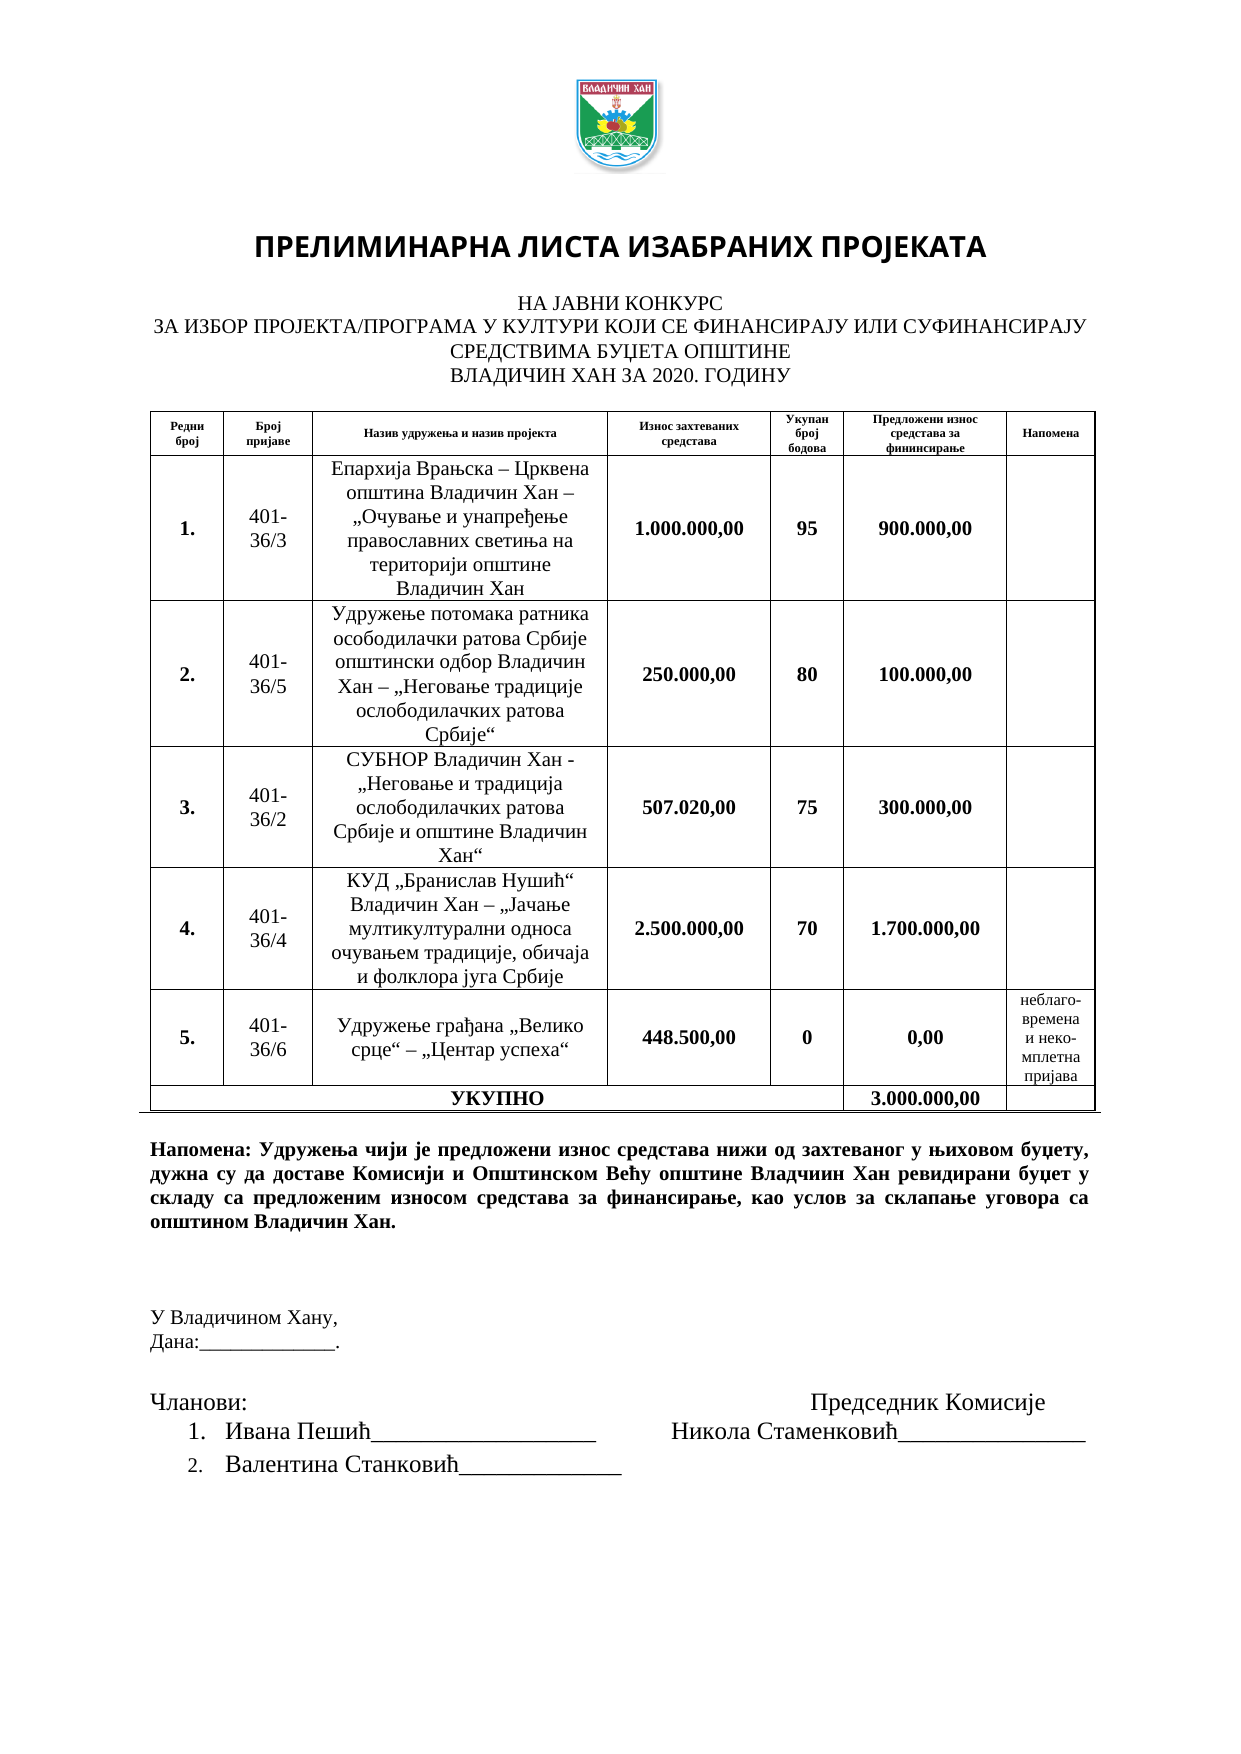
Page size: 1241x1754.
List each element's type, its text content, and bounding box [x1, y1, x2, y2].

text Напомена: Удружења чији је предложени износ средстава нижи од захтеваног у њиховом буџету, дужна су да доставе Комисији и Општинском Већу општине Владчиин Хан ревидирани буџет у складу са предложеним износом средстава за финансирање, као услов за склапање уговора са општином Владичин Хан. [150, 1137, 1090, 1233]
text У Владичином Хану, [150, 1305, 1090, 1329]
list Валентина Станковић_____________ [187, 1449, 1090, 1478]
text Чланови: Председник Комисије [150, 1387, 1090, 1416]
list Ивана Пешић__________________ Никола Стаменковић_______________ [187, 1416, 1090, 1445]
table_header ПРЕЛИМИНАРНА ЛИСТА ИЗАБРАНИХ ПРОЈЕКАТА НА ЈАВНИ КОНКУРС ЗА ИЗБОР ПРОЈЕКТА/ПРОГРАМА У КУЛТУРИ КОЈИ СЕ ФИНАНСИРАЈУ ИЛИ СУФИНАНСИРАЈУ СРЕДСТВИМА БУЏЕТА ОПШТИНЕ ВЛАДИЧИН ХАН ЗА 2020. ГОДИНУ [139, 227, 1101, 1112]
picture [574, 73, 667, 174]
text Дана:_____________. [150, 1329, 1090, 1353]
